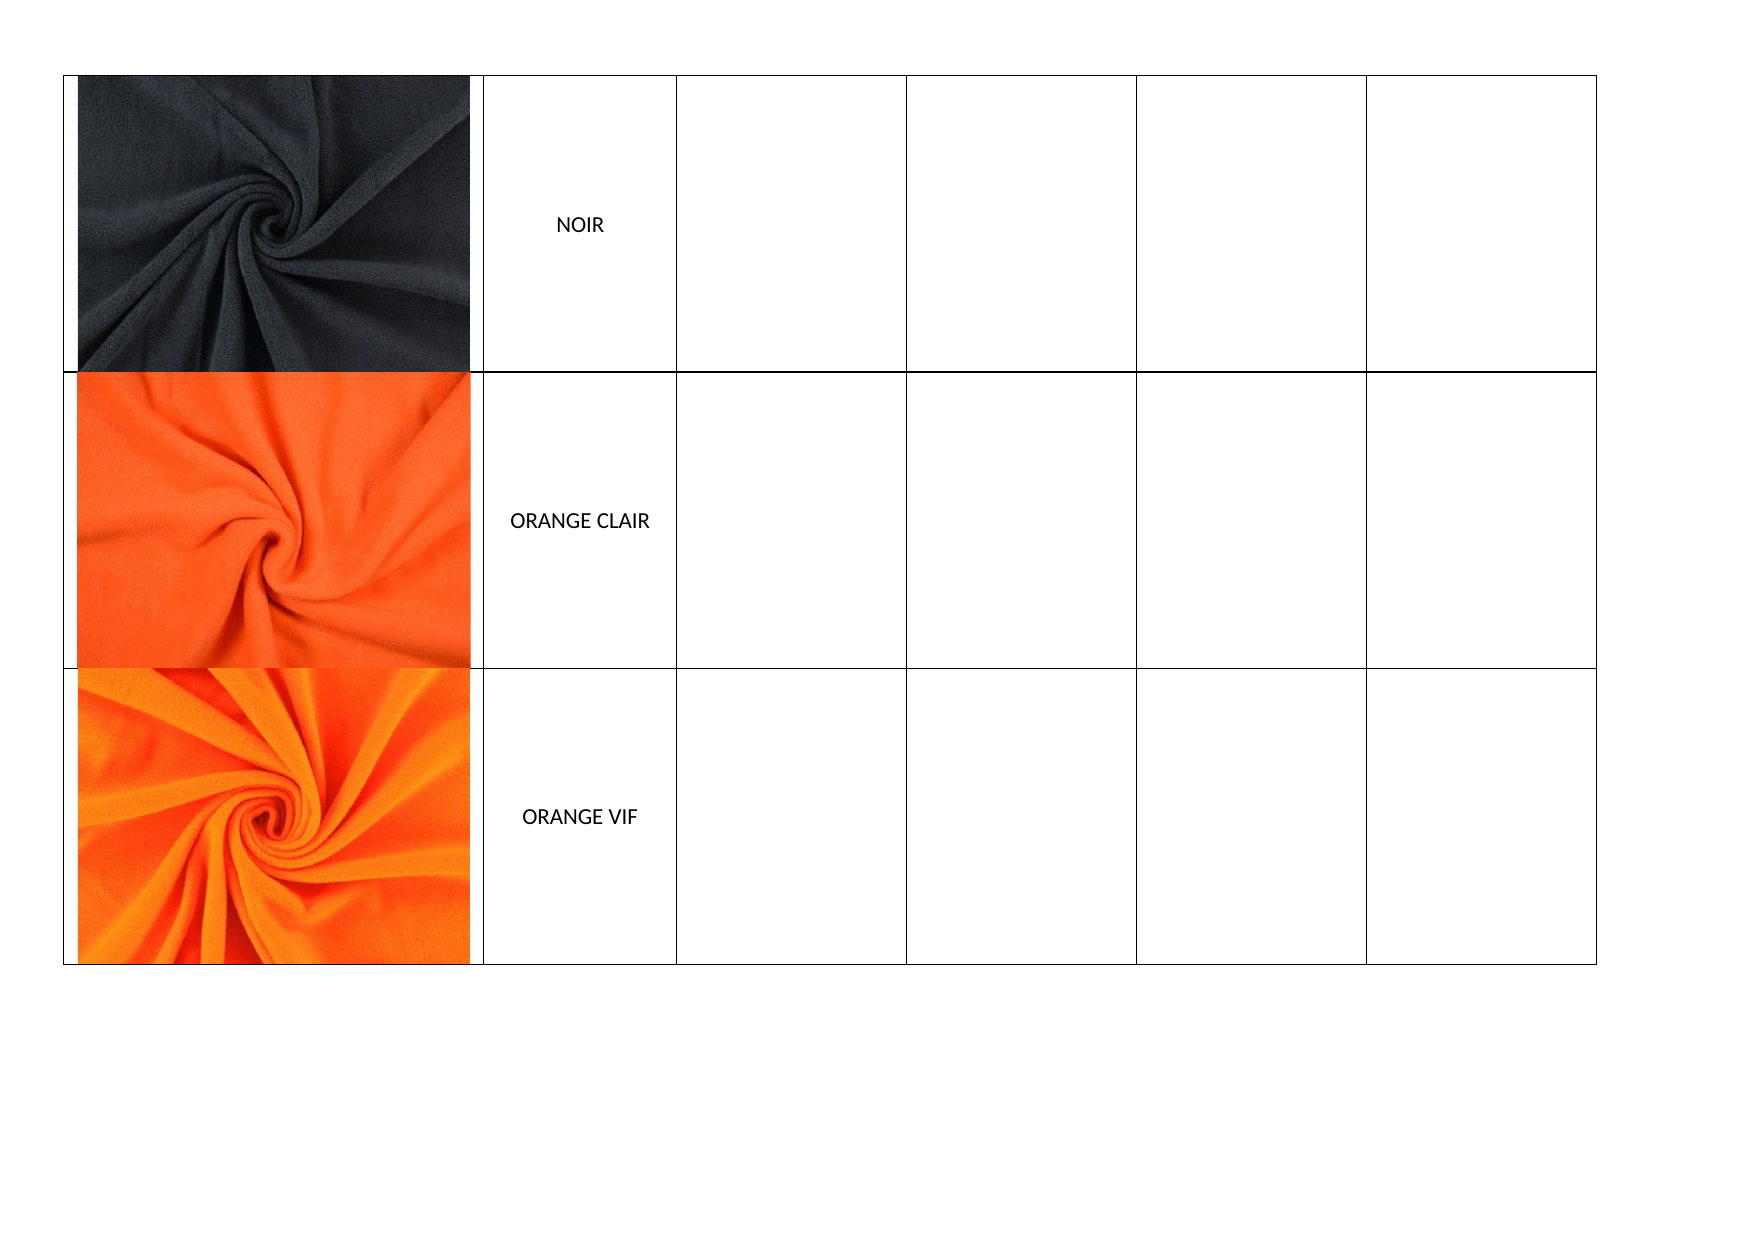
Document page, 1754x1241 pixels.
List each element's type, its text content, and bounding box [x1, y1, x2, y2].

picture [77, 76, 471, 964]
table_cell [677, 669, 906, 964]
table_cell NOIR [484, 76, 676, 371]
table_cell [1137, 76, 1366, 371]
table_cell [471, 373, 483, 668]
table_cell [1367, 669, 1596, 964]
table_cell [907, 373, 1136, 668]
table_cell ORANGE CLAIR [484, 373, 676, 668]
table_cell [907, 76, 1136, 371]
table_cell ORANGE VIF [484, 669, 676, 964]
table_cell [64, 76, 77, 371]
table_cell [64, 669, 77, 964]
table_cell [907, 669, 1136, 964]
table_cell [470, 76, 483, 371]
table_cell [1137, 373, 1366, 668]
table_cell [677, 76, 906, 371]
table_cell [1137, 669, 1366, 964]
table_cell [1367, 76, 1596, 371]
table_cell [1367, 373, 1596, 668]
table_cell [677, 373, 906, 668]
table_cell [64, 373, 77, 668]
table_cell [470, 669, 483, 964]
